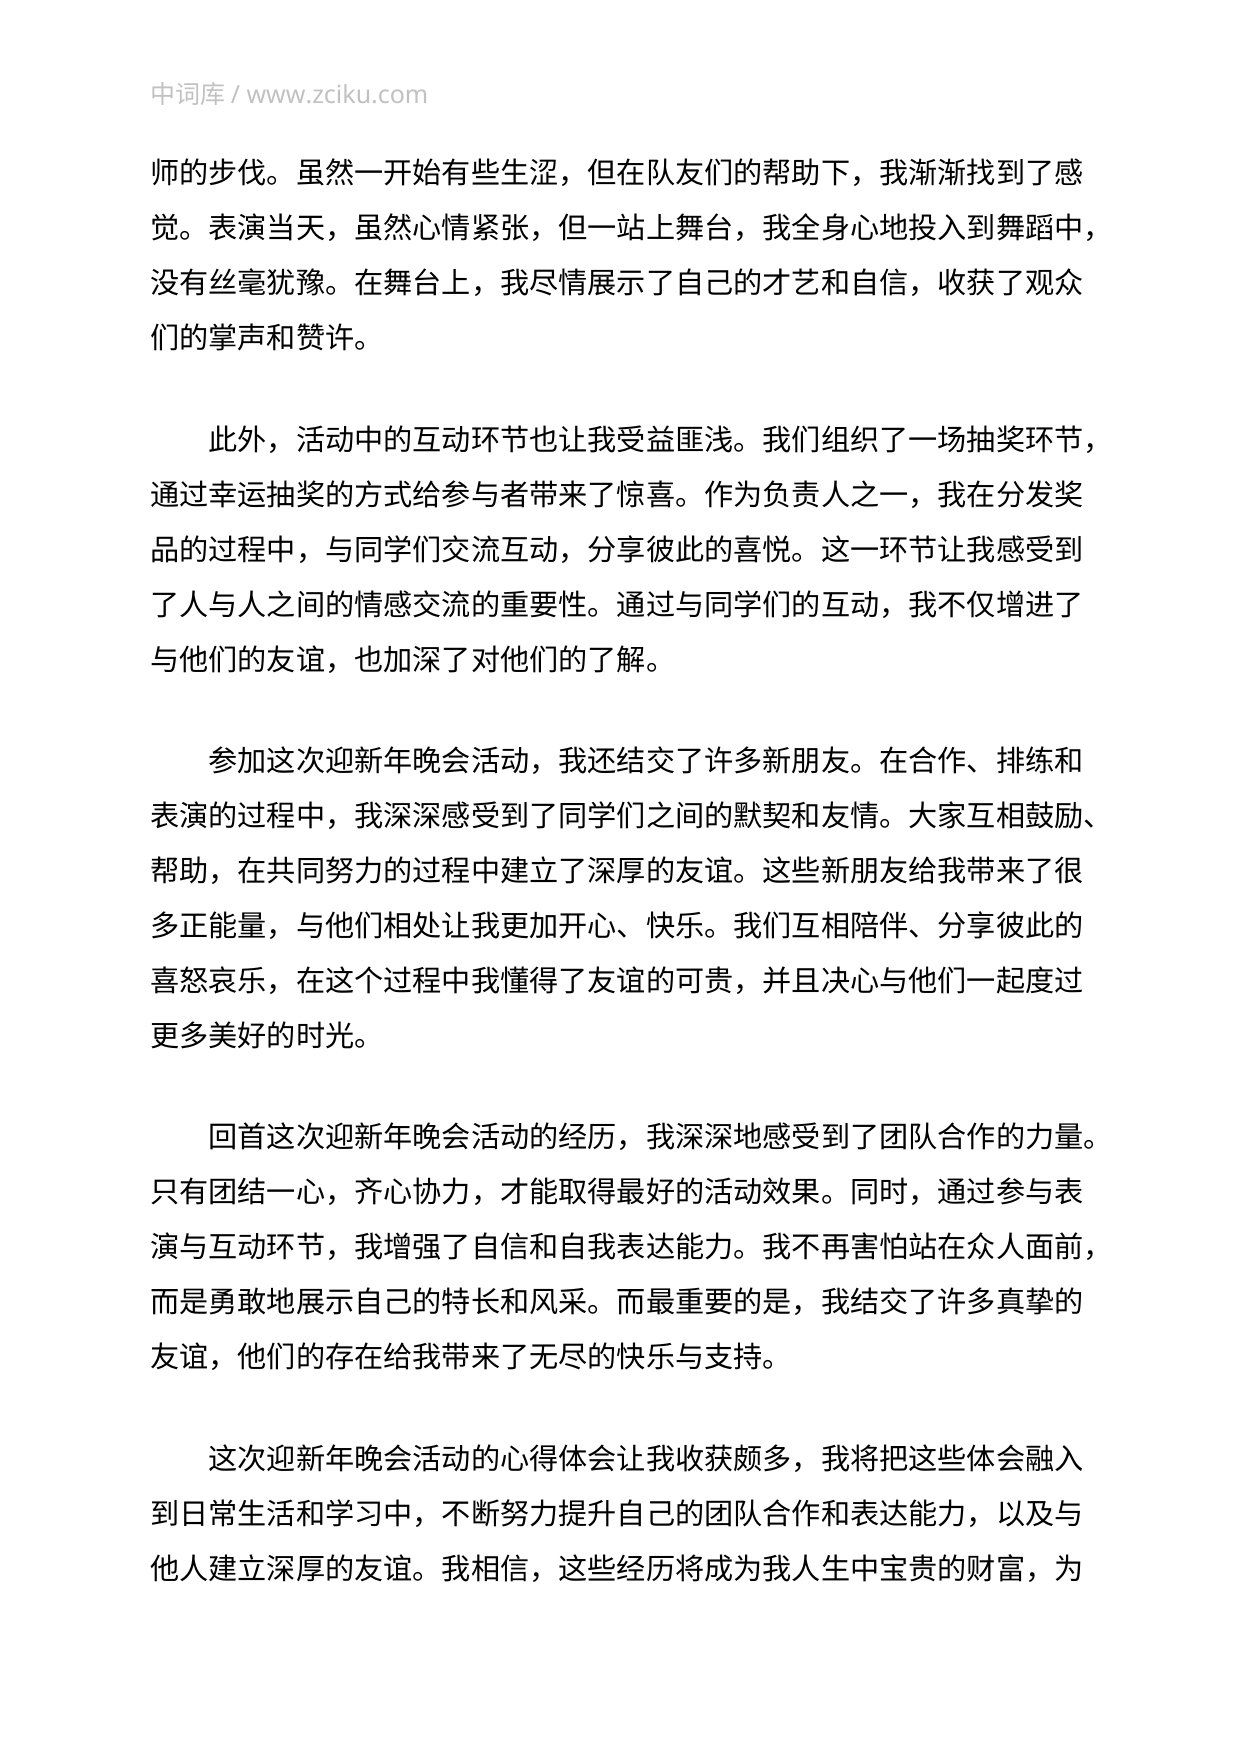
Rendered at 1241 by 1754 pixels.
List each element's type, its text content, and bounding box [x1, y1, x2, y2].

text 参加这次迎新年晚会活动，我还结交了许多新朋友。在合作、排练和表演的过程中，我深深感受到了同学们之间的默契和友情。大家互相鼓励、帮助，在共同努力的过程中建立了深厚的友谊。这些新朋友给我带来了很多正能量，与他们相处让我更加开心、快乐。我们互相陪伴、分享彼此的喜怒哀乐，在这个过程中我懂得了友谊的可贵，并且决心与他们一起度过更多美好的时光。 [150, 738, 1090, 1054]
text 此外，活动中的互动环节也让我受益匪浅。我们组织了一场抽奖环节，通过幸运抽奖的方式给参与者带来了惊喜。作为负责人之一，我在分发奖品的过程中，与同学们交流互动，分享彼此的喜悦。这一环节让我感受到了人与人之间的情感交流的重要性。通过与同学们的互动，我不仅增进了与他们的友谊，也加深了对他们的了解。 [150, 416, 1090, 678]
text 回首这次迎新年晚会活动的经历，我深深地感受到了团队合作的力量。只有团结一心，齐心协力，才能取得最好的活动效果。同时，通过参与表演与互动环节，我增强了自信和自我表达能力。我不再害怕站在众人面前，而是勇敢地展示自己的特长和风采。而最重要的是，我结交了许多真挚的友谊，他们的存在给我带来了无尽的快乐与支持。 [150, 1114, 1090, 1376]
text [150, 150, 1090, 357]
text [150, 1435, 1090, 1587]
